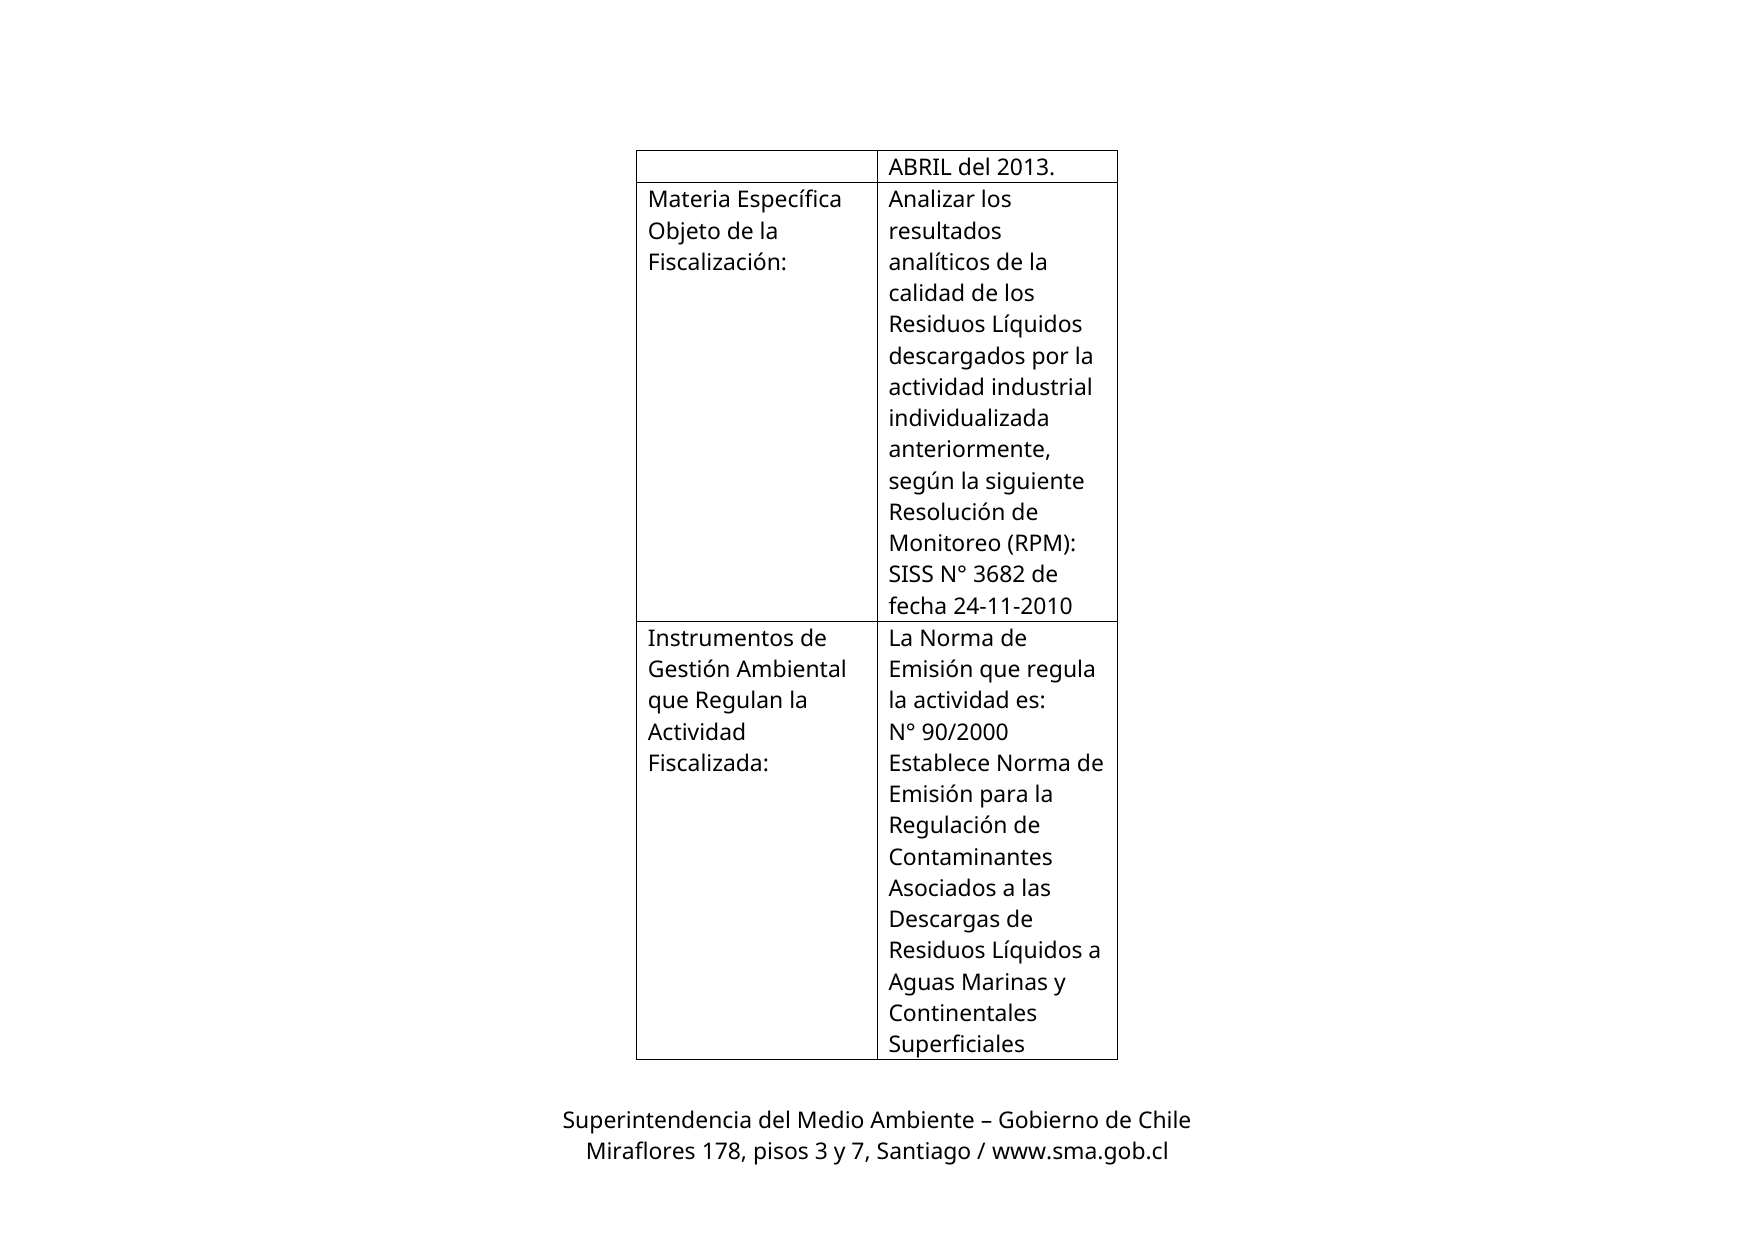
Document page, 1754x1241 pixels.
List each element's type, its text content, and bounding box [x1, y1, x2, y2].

table_cell Analizar los resultados analíticos de la calidad de los Residuos Líquidos descargados por la actividad industrial individualizada anteriormente, según la siguiente Resolución de Monitoreo (RPM): SISS N° 3682 de fecha 24-11-2010 [878, 183, 1117, 621]
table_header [878, 151, 1117, 182]
table_cell Instrumentos de Gestión Ambiental que Regulan la Actividad Fiscalizada: [637, 622, 877, 1059]
table_cell La Norma de Emisión que regula la actividad es: N° 90/2000 Establece Norma de Emisión para la Regulación de Contaminantes Asociados a las Descargas de Residuos Líquidos a Aguas Marinas y Continentales Superficiales [878, 622, 1117, 1059]
table_cell Materia Específica Objeto de la Fiscalización: [637, 183, 877, 621]
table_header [637, 151, 877, 182]
